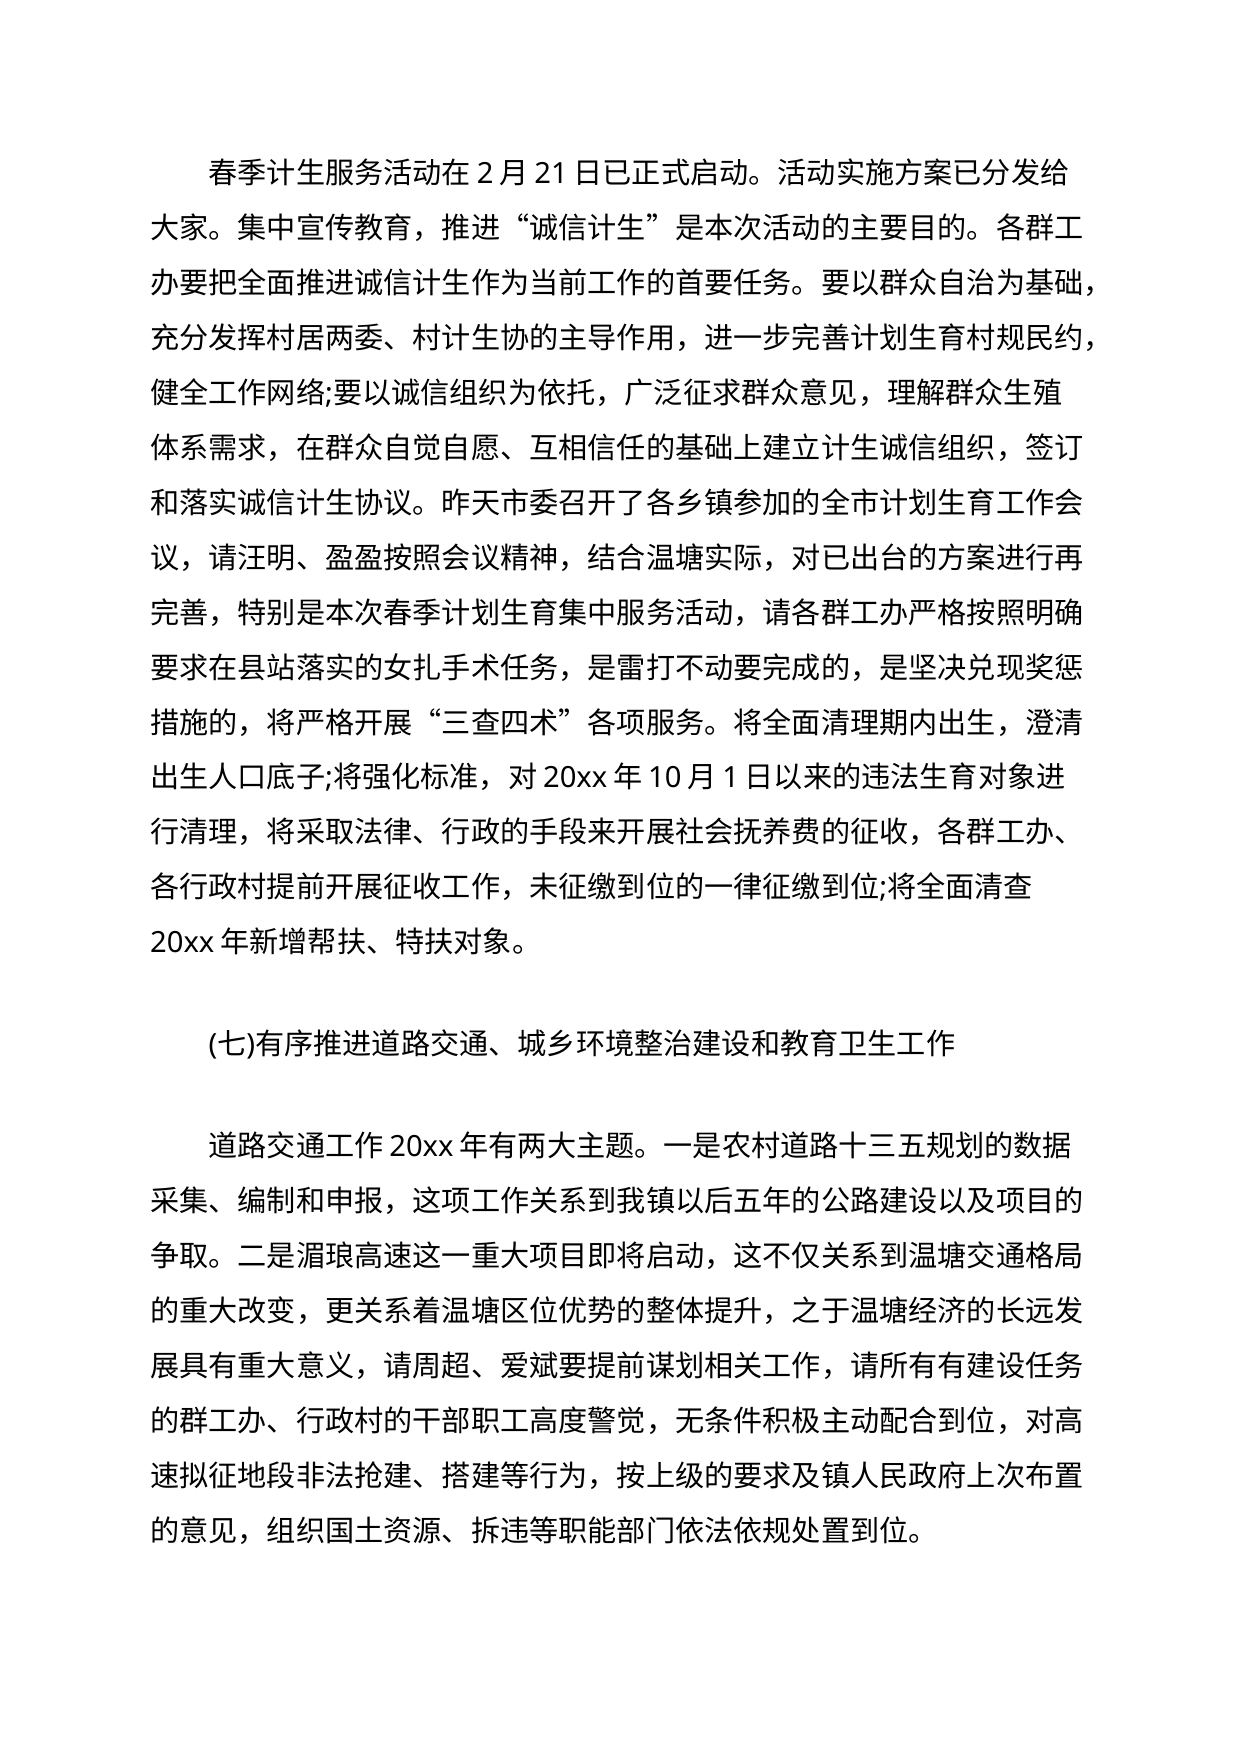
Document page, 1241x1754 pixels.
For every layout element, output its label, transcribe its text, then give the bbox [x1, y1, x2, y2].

text 春季计生服务活动在2月21日已正式启动。活动实施方案已分发给大家。集中宣传教育，推进“诚信计生”是本次活动的主要目的。各群工办要把全面推进诚信计生作为当前工作的首要任务。要以群众自治为基础，充分发挥村居两委、村计生协的主导作用，进一步完善计划生育村规民约，健全工作网络;要以诚信组织为依托，广泛征求群众意见，理解群众生殖体系需求，在群众自觉自愿、互相信任的基础上建立计生诚信组织，签订和落实诚信计生协议。昨天市委召开了各乡镇参加的全市计划生育工作会议，请汪明、盈盈按照会议精神，结合温塘实际，对已出台的方案进行再完善，特别是本次春季计划生育集中服务活动，请各群工办严格按照明确要求在县站落实的女扎手术任务，是雷打不动要完成的，是坚决兑现奖惩措施的，将严格开展“三查四术”各项服务。将全面清理期内出生，澄清出生人口底子;将强化标准，对20xx年10月1日以来的违法生育对象进行清理，将采取法律、行政的手段来开展社会抚养费的征收，各群工办、各行政村提前开展征收工作，未征缴到位的一律征缴到位;将全面清查20xx年新增帮扶、特扶对象。 [150, 150, 1090, 961]
text (七)有序推进道路交通、城乡环境整治建设和教育卫生工作 [150, 1021, 1090, 1063]
text 道路交通工作20xx年有两大主题。一是农村道路十三五规划的数据采集、编制和申报，这项工作关系到我镇以后五年的公路建设以及项目的争取。二是湄琅高速这一重大项目即将启动，这不仅关系到温塘交通格局的重大改变，更关系着温塘区位优势的整体提升，之于温塘经济的长远发展具有重大意义，请周超、爱斌要提前谋划相关工作，请所有有建设任务的群工办、行政村的干部职工高度警觉，无条件积极主动配合到位，对高速拟征地段非法抢建、搭建等行为，按上级的要求及镇人民政府上次布置的意见，组织国土资源、拆违等职能部门依法依规处置到位。 [150, 1123, 1090, 1549]
